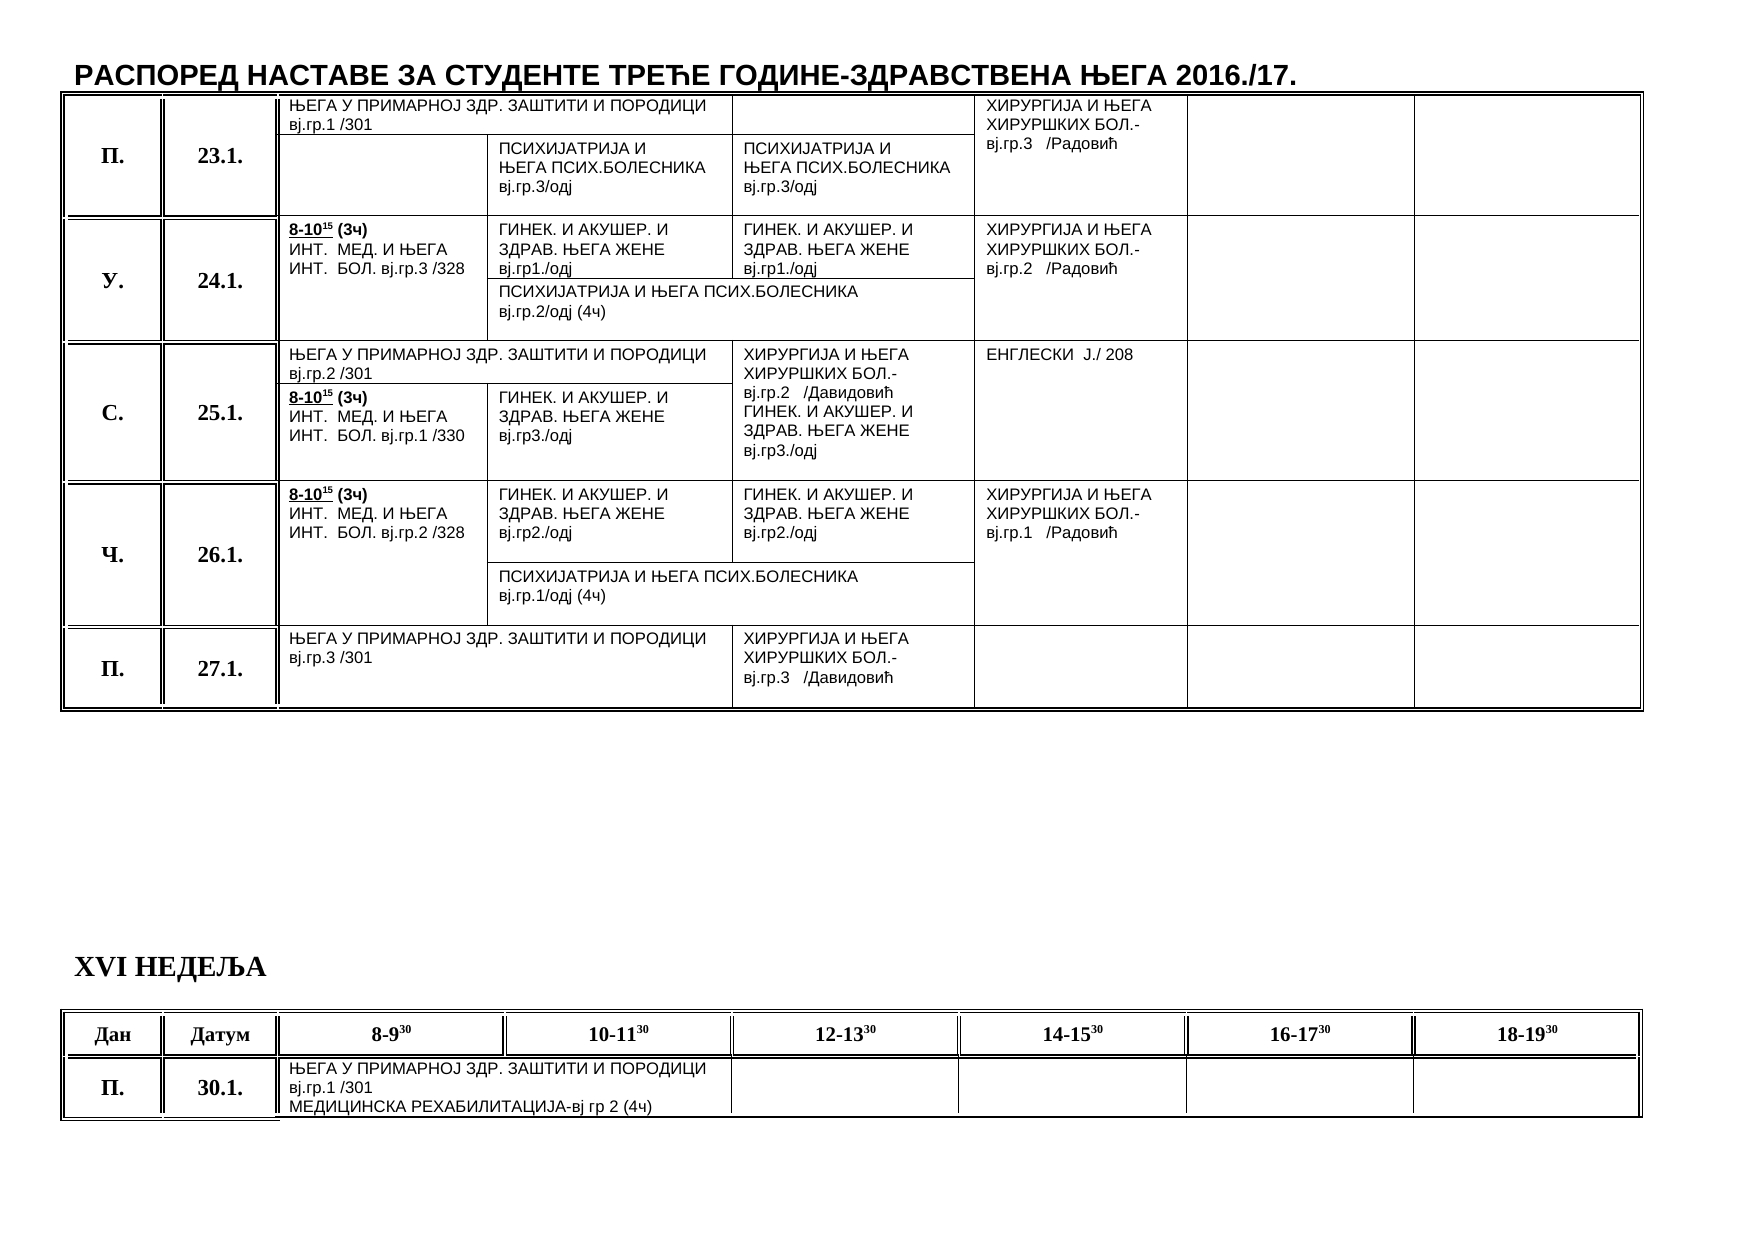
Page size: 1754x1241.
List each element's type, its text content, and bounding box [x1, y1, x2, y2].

table_cell ЊЕГА У ПРИМАРНОЈ ЗДР. ЗАШТИТИ И ПОРОДИЦИ вј.гр.2 /301 [280, 341, 732, 383]
table_cell [280, 135, 487, 215]
table_cell [1186, 1059, 1413, 1116]
table_cell ХИРУРГИЈА И ЊЕГА ХИРУРШКИХ БОЛ.- вј.гр.2 /Давидовић ГИНЕК. И АКУШЕР. И ЗДРАВ. ЊЕГА ЖЕНЕ вј.гр3./одј [733, 341, 974, 480]
table_cell ПСИХИЈАТРИЈА И ЊЕГА ПСИХ.БОЛЕСНИКА вј.гр.3/одј [488, 135, 732, 215]
table_header 10-1130 [505, 1010, 732, 1054]
table_cell [975, 626, 1187, 707]
table_cell ХИРУРГИЈА И ЊЕГА ХИРУРШКИХ БОЛ.- вј.гр.3 /Радовић [975, 96, 1187, 215]
table_cell [1415, 96, 1640, 215]
table_cell ГИНЕК. И АКУШЕР. И ЗДРАВ. ЊЕГА ЖЕНЕ вј.гр2./одј [488, 481, 732, 562]
table_header 16-1730 [1186, 1010, 1413, 1054]
table_cell ГИНЕК. И АКУШЕР. И ЗДРАВ. ЊЕГА ЖЕНЕ вј.гр3./одј [488, 384, 732, 480]
table_cell 25.1. [165, 345, 275, 480]
table_header 8-930 [278, 1010, 505, 1054]
table_header Дан [63, 1010, 163, 1054]
table_cell [959, 1059, 1186, 1116]
table_cell [1414, 1054, 1641, 1116]
table_header 14-1530 [959, 1013, 1186, 1054]
table_cell П. [63, 625, 162, 707]
table_cell ПСИХИЈАТРИЈА И ЊЕГА ПСИХ.БОЛЕСНИКА вј.гр.3/одј [733, 135, 974, 215]
table_cell ЊЕГА У ПРИМАРНОЈ ЗДР. ЗАШТИТИ И ПОРОДИЦИ вј.гр.1 /301 [278, 95, 732, 134]
table_header 18-1930 [1414, 1013, 1638, 1054]
table_cell [1188, 341, 1414, 480]
table_cell ХИРУРГИЈА И ЊЕГА ХИРУРШКИХ БОЛ.- вј.гр.2 /Радовић [975, 216, 1187, 340]
table_cell ПСИХИЈАТРИЈА И ЊЕГА ПСИХ.БОЛЕСНИКА вј.гр.1/одј (4ч) [488, 563, 974, 624]
table_header Датум [163, 1010, 278, 1054]
table_cell 24.1. [165, 220, 275, 340]
table_cell [1188, 481, 1414, 624]
table_cell У. [63, 215, 162, 340]
table_cell [1415, 215, 1640, 340]
table_cell [733, 96, 974, 134]
table_cell 30.1. [163, 1054, 278, 1116]
table_cell 23.1. [163, 93, 278, 215]
table_cell ГИНЕК. И АКУШЕР. И ЗДРАВ. ЊЕГА ЖЕНЕ вј.гр1./одј [488, 216, 732, 278]
table_cell [1188, 626, 1414, 707]
table_cell 8-1015 (3ч) ИНТ. МЕД. И ЊЕГА ИНТ. БОЛ. вј.гр.1 /330 [280, 384, 487, 480]
table_cell ГИНЕК. И АКУШЕР. И ЗДРАВ. ЊЕГА ЖЕНЕ вј.гр2./одј [733, 481, 974, 562]
table_cell ЕНГЛЕСКИ Ј./ 208 [975, 341, 1187, 480]
text XVI НЕДЕЉА [74, 949, 1683, 983]
table_cell С. [63, 340, 162, 480]
table_cell ГИНЕК. И АКУШЕР. И ЗДРАВ. ЊЕГА ЖЕНЕ вј.гр1./одј [733, 216, 974, 278]
table_cell ПСИХИЈАТРИЈА И ЊЕГА ПСИХ.БОЛЕСНИКА вј.гр.2/одј (4ч) [488, 279, 974, 340]
table_cell ХИРУРГИЈА И ЊЕГА ХИРУРШКИХ БОЛ.- вј.гр.3 /Давидовић [733, 626, 974, 707]
table_cell [1188, 216, 1414, 340]
table_cell 27.1. [163, 626, 278, 707]
table_cell П. [65, 96, 162, 215]
table_cell [1188, 96, 1414, 215]
table_cell ХИРУРГИЈА И ЊЕГА ХИРУРШКИХ БОЛ.- вј.гр.1 /Радовић [975, 481, 1187, 624]
table_cell [1415, 480, 1640, 624]
table_cell 26.1. [165, 485, 275, 624]
table_header 12-1330 [732, 1010, 959, 1054]
table_cell ЊЕГА У ПРИМАРНОЈ ЗДР. ЗАШТИТИ И ПОРОДИЦИ вј.гр.1 /301 МЕДИЦИНСКА РЕХАБИЛИТАЦИЈА-вј гр 2 (4ч) [278, 1059, 732, 1116]
table_cell Ч. [63, 480, 162, 624]
table_cell [1415, 625, 1640, 707]
table_cell 8-1015 (3ч) ИНТ. МЕД. И ЊЕГА ИНТ. БОЛ. вј.гр.3 /328 [280, 216, 487, 340]
table_cell [732, 1059, 959, 1116]
table_cell [1415, 340, 1640, 480]
table_cell ЊЕГА У ПРИМАРНОЈ ЗДР. ЗАШТИТИ И ПОРОДИЦИ вј.гр.3 /301 [278, 626, 732, 707]
table_cell П. [63, 1054, 163, 1116]
table_cell 8-1015 (3ч) ИНТ. МЕД. И ЊЕГА ИНТ. БОЛ. вј.гр.2 /328 [280, 481, 487, 624]
